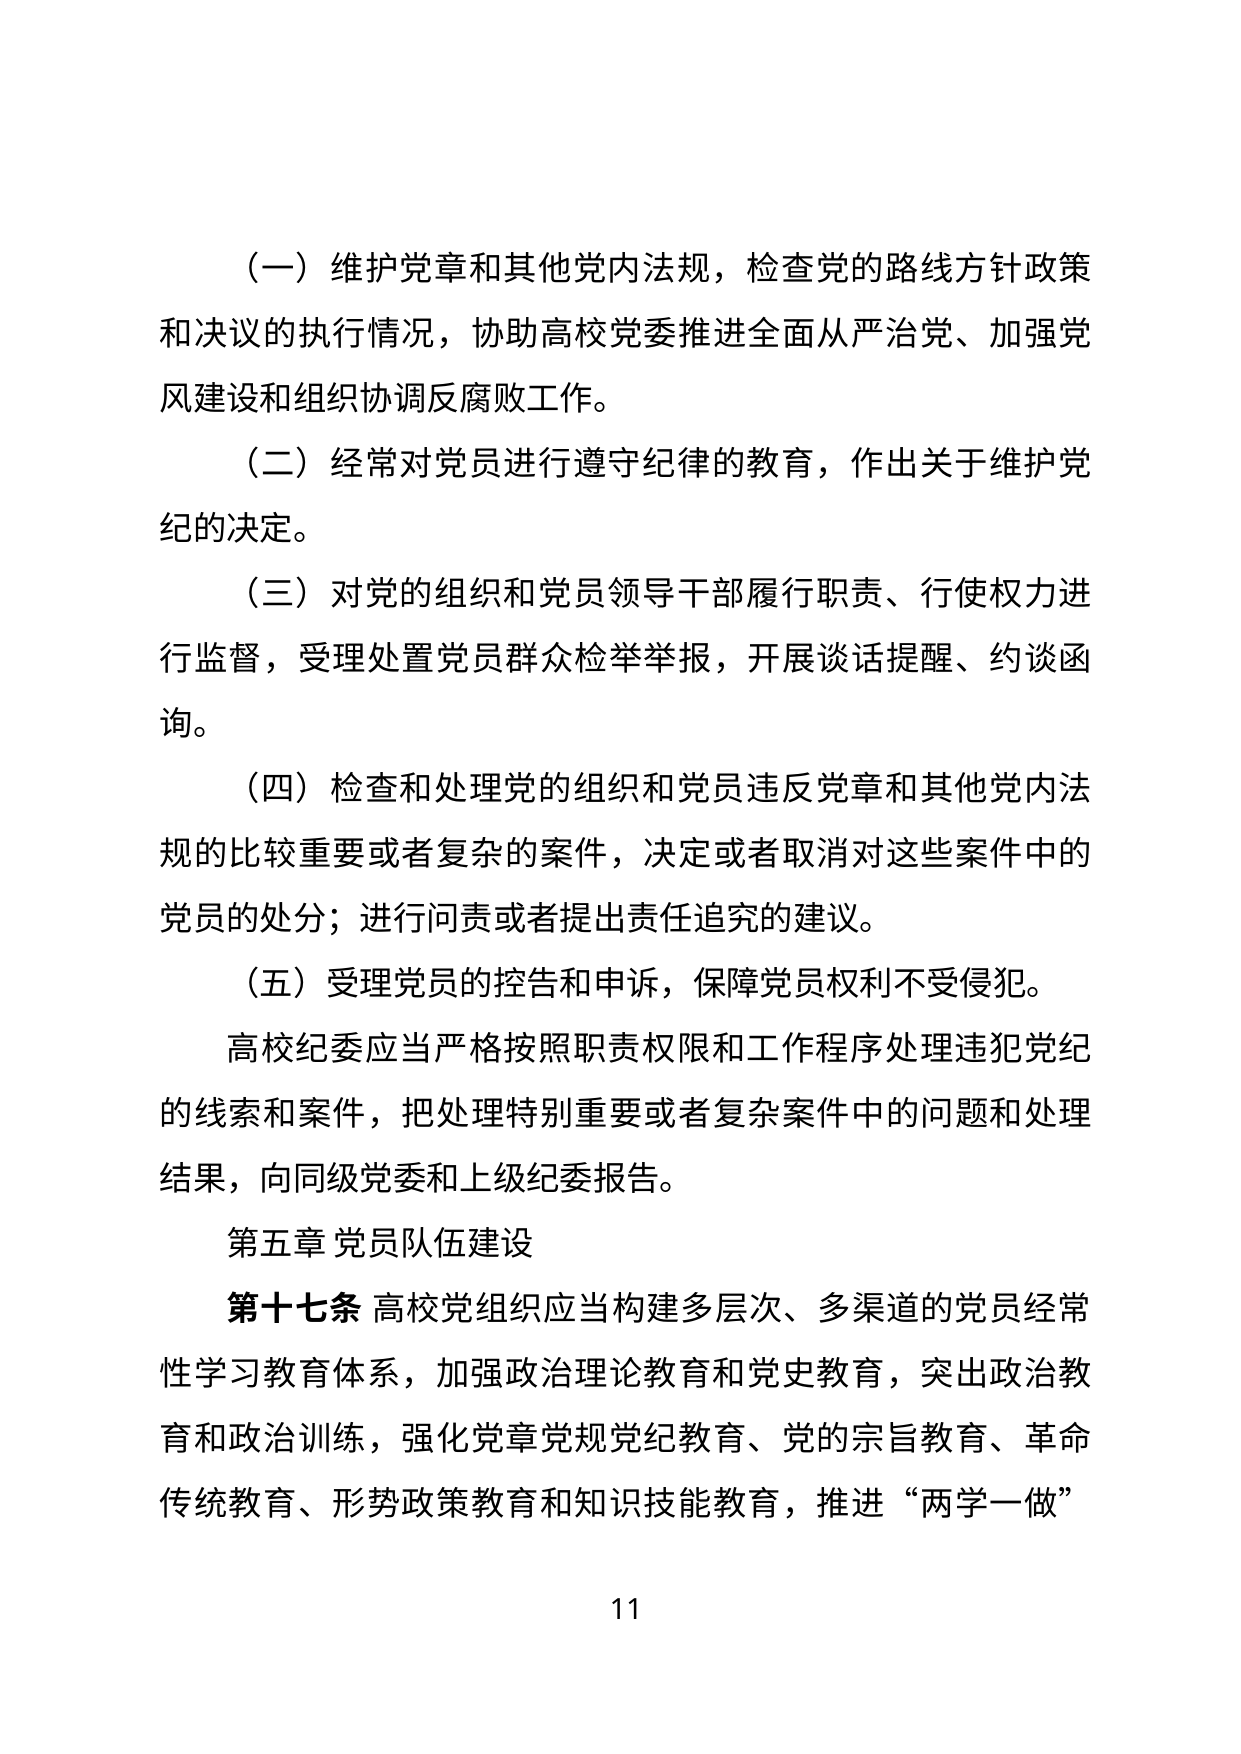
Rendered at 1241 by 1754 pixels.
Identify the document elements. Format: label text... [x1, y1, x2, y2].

text （三）对党的组织和党员领导干部履行职责、行使权力进行监督，受理处置党员群众检举举报，开展谈话提醒、约谈函询。 [159, 558, 1092, 753]
text （五）受理党员的控告和申诉，保障党员权利不受侵犯。 [159, 948, 1092, 1013]
text 第五章 党员队伍建设 [159, 1208, 1092, 1273]
text （二）经常对党员进行遵守纪律的教育，作出关于维护党纪的决定。 [159, 428, 1092, 558]
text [159, 1273, 1092, 1533]
text （四）检查和处理党的组织和党员违反党章和其他党内法规的比较重要或者复杂的案件，决定或者取消对这些案件中的党员的处分；进行问责或者提出责任追究的建议。 [159, 753, 1092, 948]
text （一）维护党章和其他党内法规，检查党的路线方针政策和决议的执行情况，协助高校党委推进全面从严治党、加强党风建设和组织协调反腐败工作。 [159, 233, 1092, 428]
text 高校纪委应当严格按照职责权限和工作程序处理违犯党纪的线索和案件，把处理特别重要或者复杂案件中的问题和处理结果，向同级党委和上级纪委报告。 [159, 1013, 1092, 1208]
